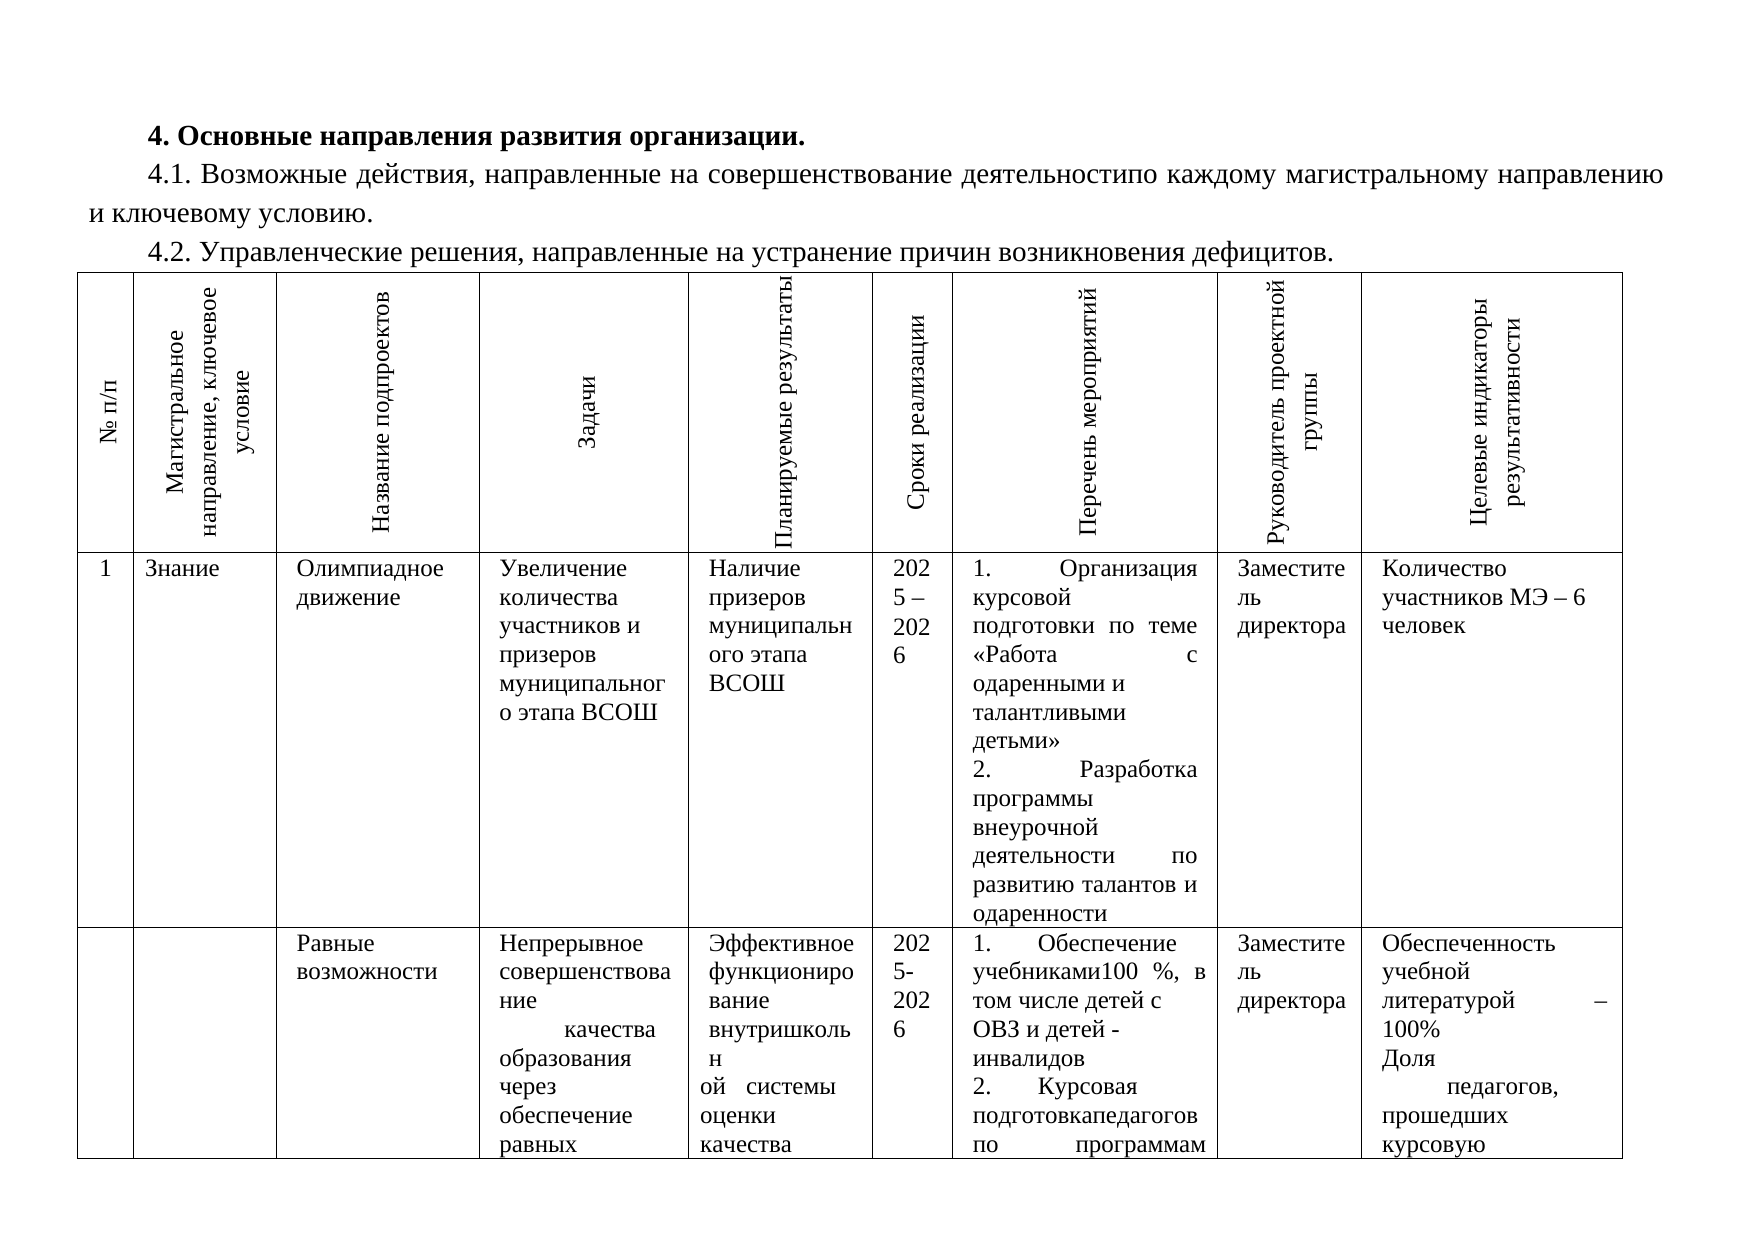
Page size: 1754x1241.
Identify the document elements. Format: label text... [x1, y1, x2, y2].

table_header Магистральное направление, ключевое условие [134, 273, 276, 552]
table_cell 1. Организация курсовой подготовки по теме «Работа с одаренными и талантливыми детьми» 2. Разработка программы внеурочной деятельности по развитию талантов и одаренности [953, 553, 1217, 927]
text 4. Основные направления развития организации. [89, 118, 1665, 152]
table_header Целевые индикаторы результативности [1362, 273, 1622, 552]
table_cell [134, 928, 276, 1158]
text 4.2. Управленческие решения, направленные на устранение причин возникновения дефицитов. [89, 234, 1665, 267]
table_cell Равные возможности [277, 928, 479, 1158]
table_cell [953, 928, 1217, 1158]
table_cell 2025- 2026 [873, 928, 952, 1158]
table_header № п/п [78, 273, 133, 552]
table_cell Наличие призеров муниципального этапа ВСОШ [689, 553, 872, 927]
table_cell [480, 928, 688, 1158]
table_cell [78, 928, 133, 1158]
table_header Сроки реализации [873, 273, 952, 552]
table_cell Знание [134, 553, 276, 927]
table_header Название подпроектов [277, 273, 479, 552]
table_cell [1218, 928, 1361, 1158]
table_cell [689, 928, 872, 1158]
table_cell Олимпиадное движение [277, 553, 479, 927]
table_cell Увеличение количества участников и призеров муниципального этапа ВСОШ [480, 553, 688, 927]
table_cell Количество участников МЭ – 6 человек [1362, 553, 1622, 927]
table_header Руководитель проектной группы [1218, 273, 1361, 552]
table_header Задачи [480, 273, 688, 552]
text 4.1. Возможные действия, направленные на совершенствование деятельностипо каждому магистральному направлению и ключевому условию. [89, 157, 1665, 229]
table_cell 1 [78, 553, 133, 927]
table_header Планируемые результаты [689, 273, 872, 552]
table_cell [1362, 928, 1622, 1158]
table_header Перечень мероприятий [953, 273, 1217, 552]
table_cell Заместитель директора [1218, 553, 1361, 927]
table_cell 2025 – 2026 [873, 553, 952, 927]
